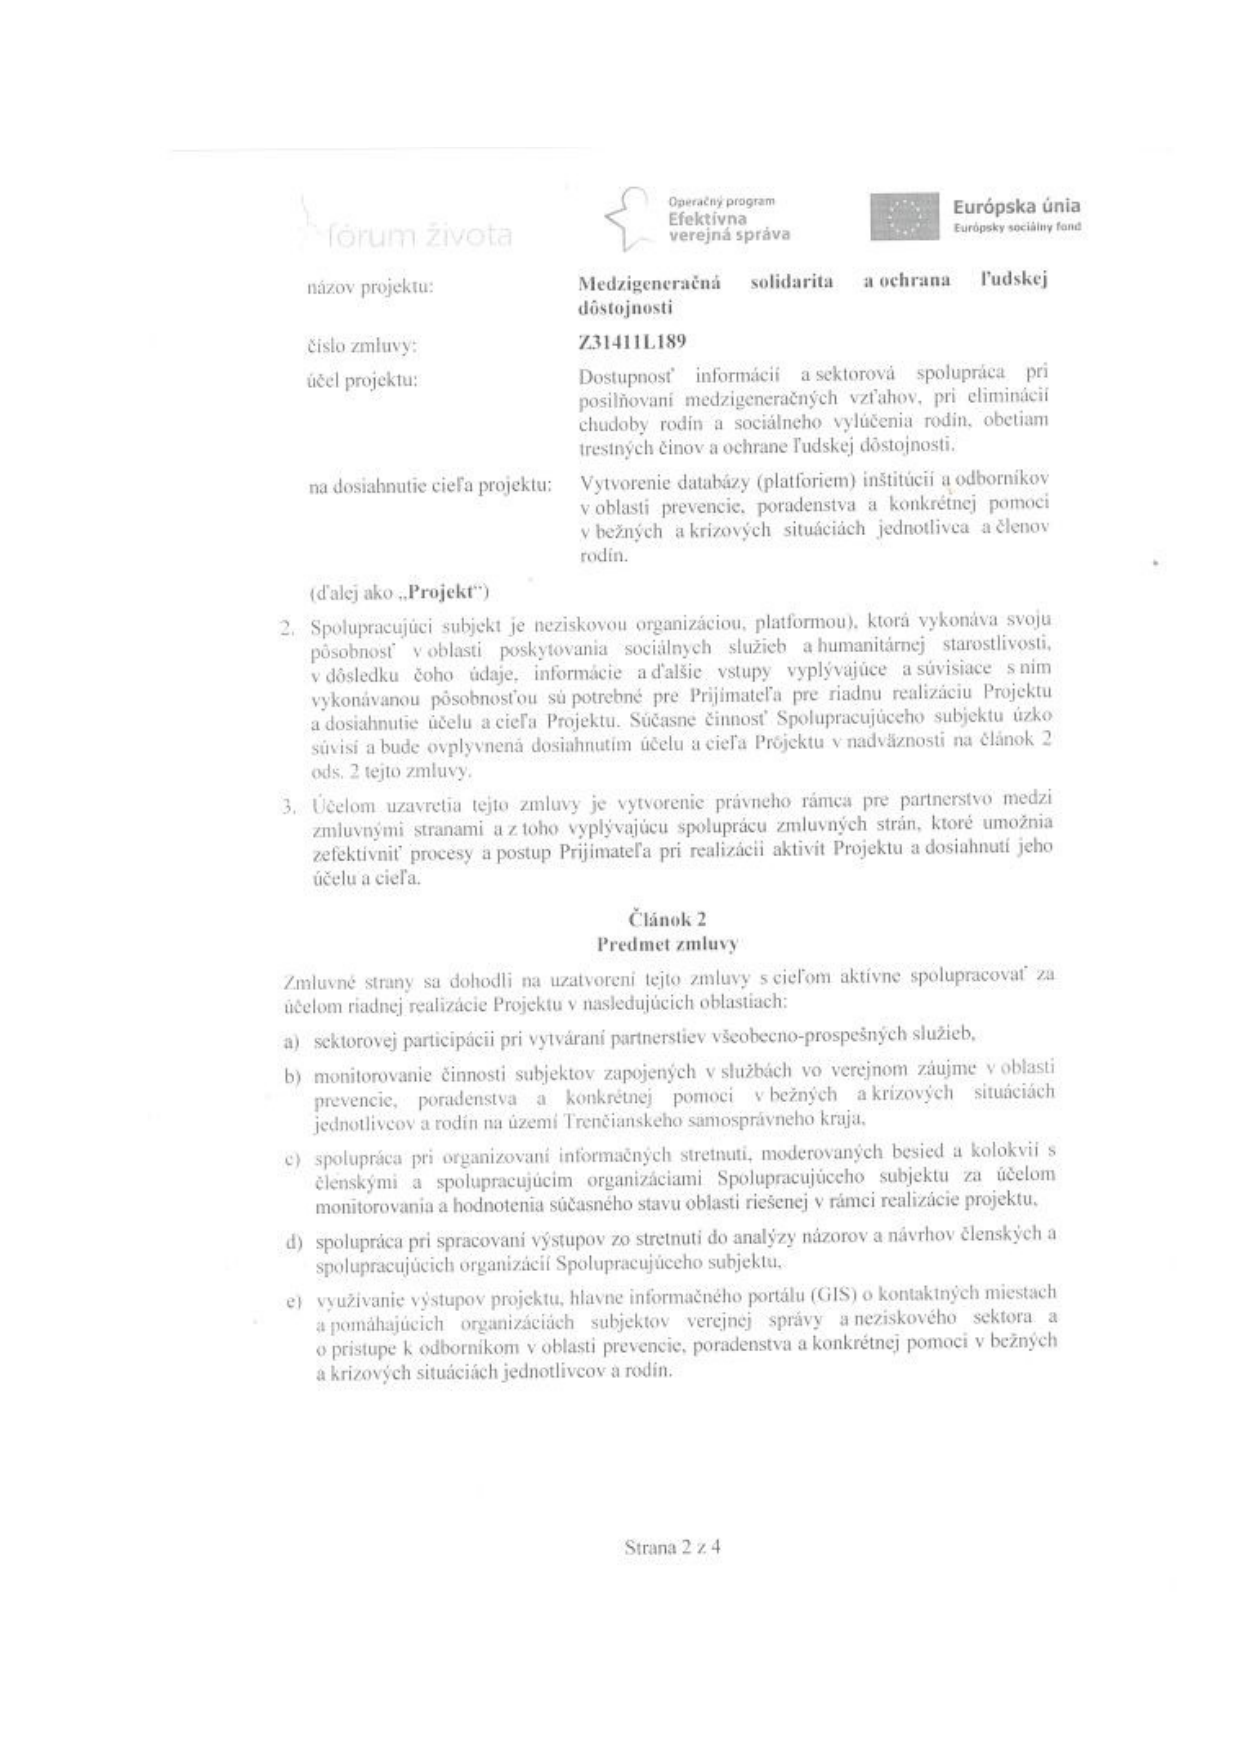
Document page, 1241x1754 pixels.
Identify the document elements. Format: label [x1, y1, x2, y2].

picture [147, 147, 1188, 1607]
